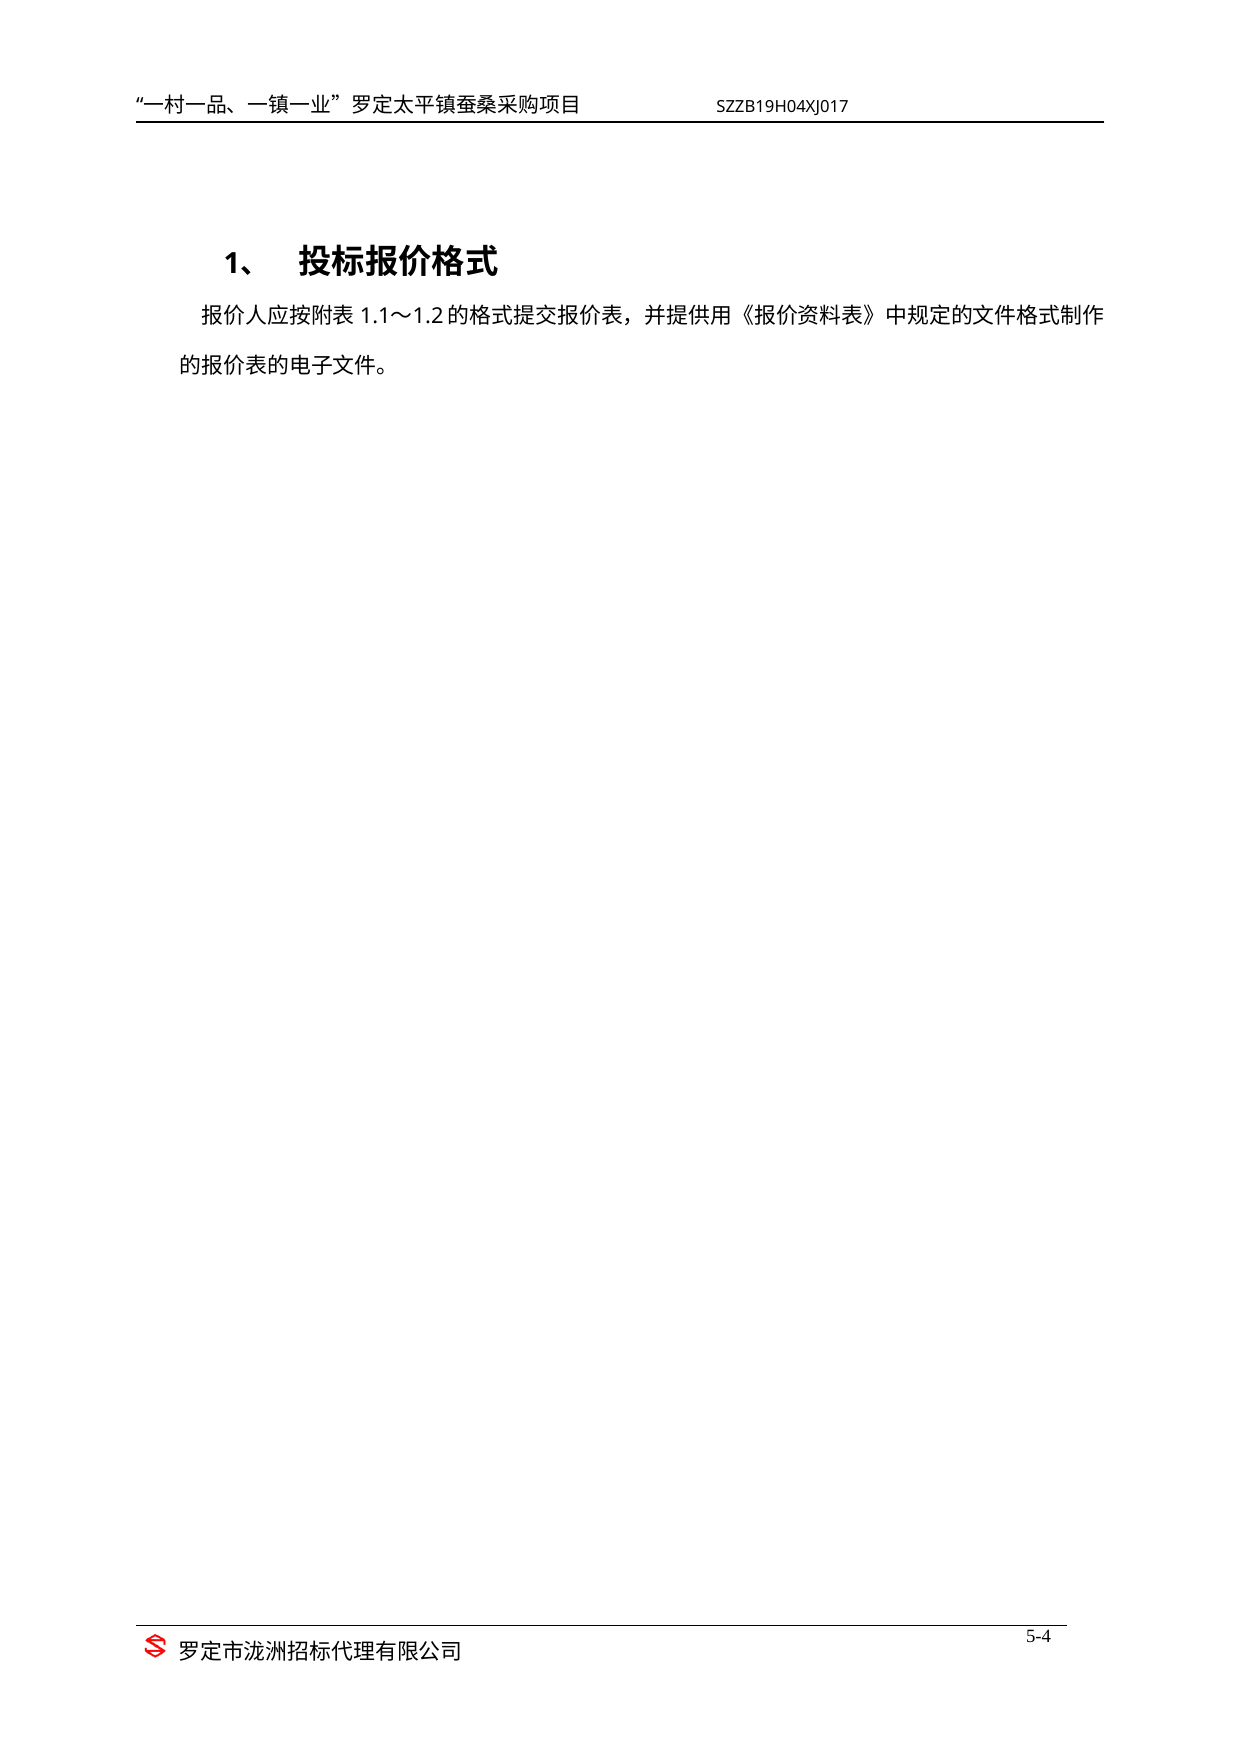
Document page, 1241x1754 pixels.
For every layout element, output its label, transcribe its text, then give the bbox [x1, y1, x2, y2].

picture [135, 1627, 179, 1659]
text 报价人应按附表1.1～1.2的格式提交报价表，并提供用《报价资料表》中规定的文件格式制作的报价表的电子文件。 [179, 284, 1107, 384]
list 投标报价格式 [223, 234, 1104, 284]
